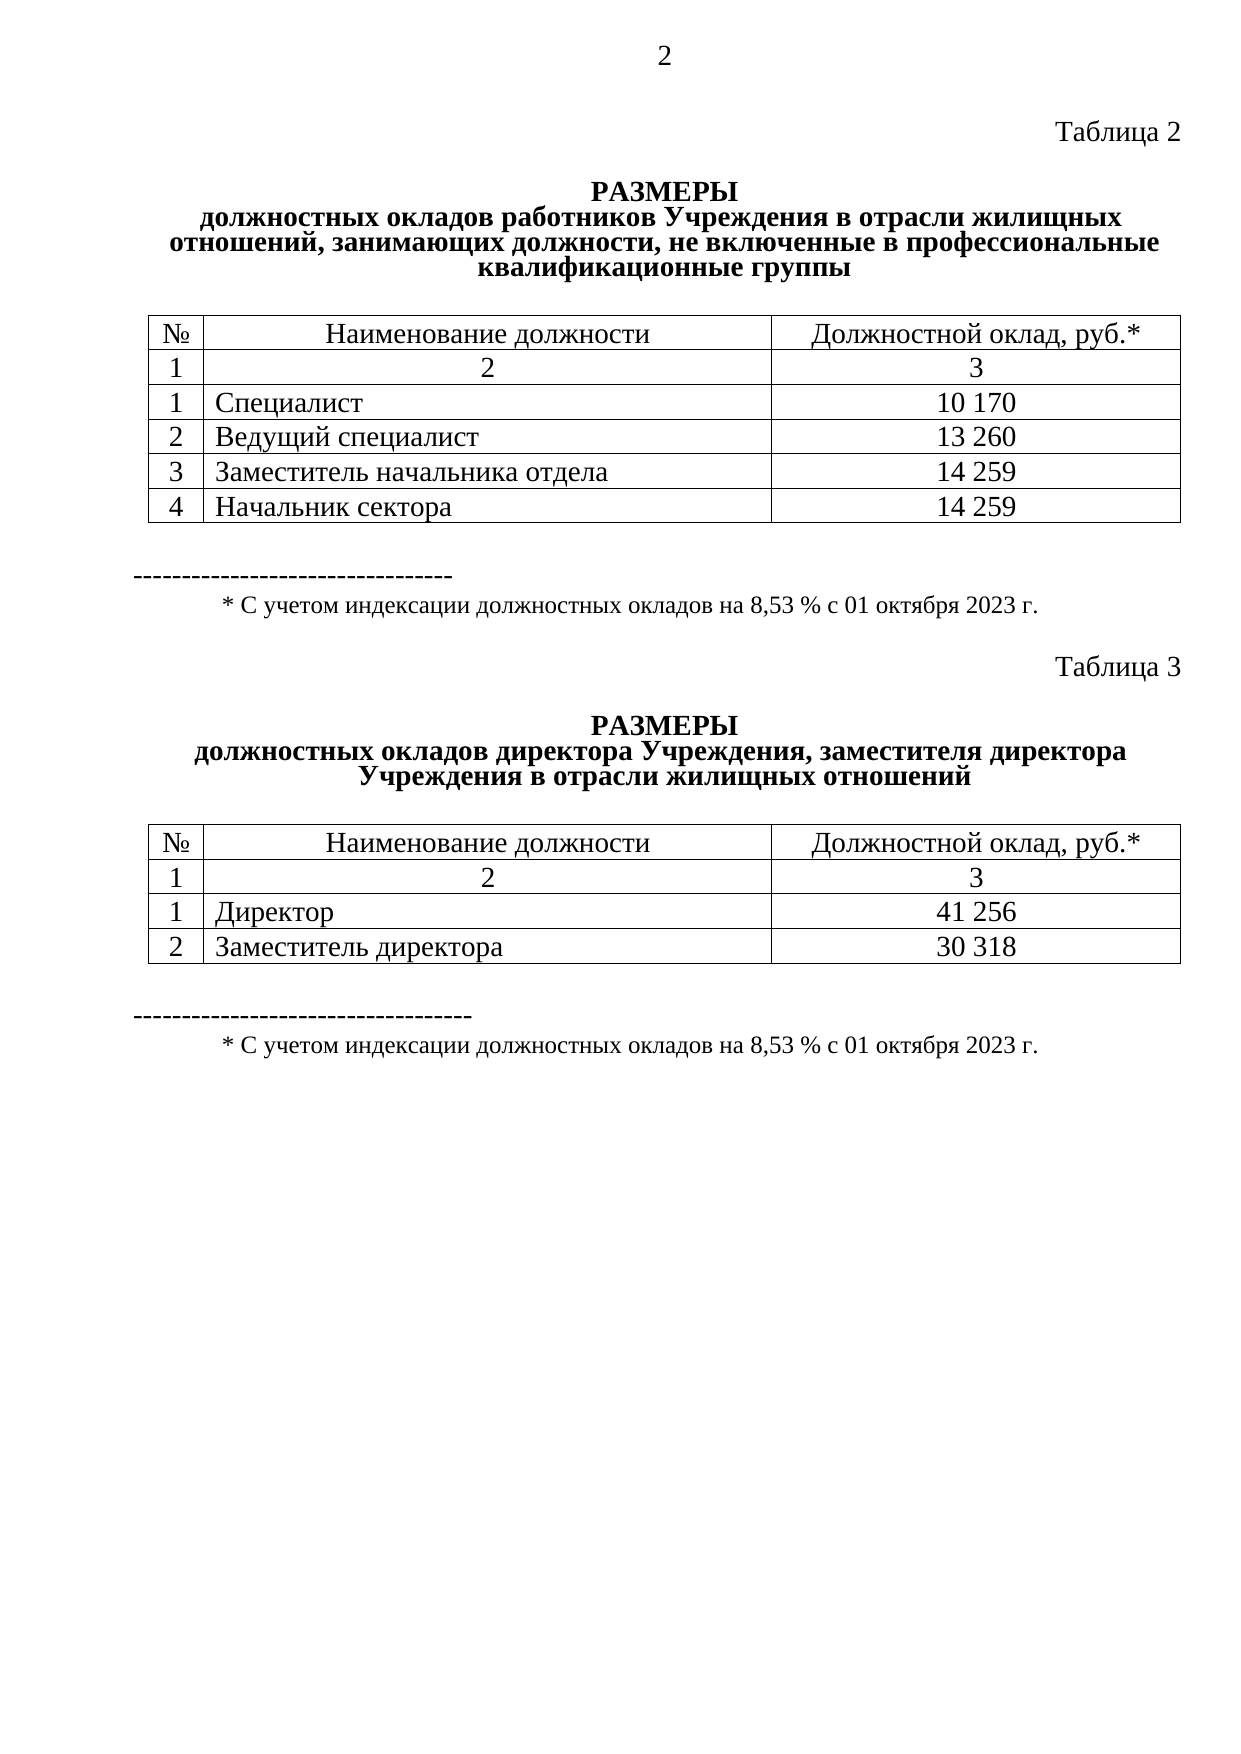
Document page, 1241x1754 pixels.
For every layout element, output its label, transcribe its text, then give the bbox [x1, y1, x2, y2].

table_cell 2 [149, 929, 203, 962]
table_cell 2 [149, 420, 203, 453]
table_cell 10 170 [772, 385, 1180, 418]
table_cell 4 [149, 489, 203, 522]
table_header Должностной оклад, руб.* [772, 825, 1180, 859]
table_cell 14 259 [772, 489, 1180, 522]
text * С учетом индексации должностных окладов на 8,53 % с 01 октября 2023 г. [148, 590, 1181, 619]
text ----------------------------------- [133, 997, 1181, 1031]
text должностных окладов директора Учреждения, заместителя директора Учреждения в отрасли жилищных отношений [148, 741, 1181, 791]
text должностных окладов работников Учреждения в отрасли жилищных отношений, занимающих должности, не включенные в профессиональные квалификационные группы [148, 206, 1181, 281]
table_cell 13 260 [772, 420, 1180, 453]
table_cell 1 [149, 385, 203, 418]
table_cell 3 [149, 454, 203, 488]
table_header Должностной оклад, руб.* [772, 316, 1180, 349]
table_header № [149, 825, 203, 859]
table_cell 3 [772, 350, 1180, 384]
table_cell 14 259 [772, 454, 1180, 488]
table_cell 2 [204, 860, 771, 893]
table_cell Директор [204, 894, 771, 928]
table_cell Заместитель директора [204, 929, 771, 962]
table_cell Ведущий специалист [204, 420, 771, 453]
table_cell 1 [149, 860, 203, 893]
table_cell 2 [204, 350, 771, 384]
text Таблица 2 [148, 118, 1181, 148]
text РАЗМЕРЫ [148, 181, 1181, 206]
table_cell Специалист [204, 385, 771, 418]
table_cell Заместитель начальника отдела [204, 454, 771, 488]
table_cell 1 [149, 894, 203, 928]
table_cell 3 [772, 860, 1180, 893]
table_cell 30 318 [772, 929, 1180, 962]
table_header Наименование должности [204, 316, 771, 349]
text * С учетом индексации должностных окладов на 8,53 % с 01 октября 2023 г. [148, 1031, 1181, 1059]
table_cell 1 [149, 350, 203, 384]
table_cell Начальник сектора [204, 489, 771, 522]
text --------------------------------- [133, 557, 1181, 590]
text РАЗМЕРЫ [148, 716, 1181, 741]
table_header Наименование должности [204, 825, 771, 859]
table_header № [149, 316, 203, 349]
text Таблица 3 [148, 653, 1181, 682]
table_cell 41 256 [772, 894, 1180, 928]
